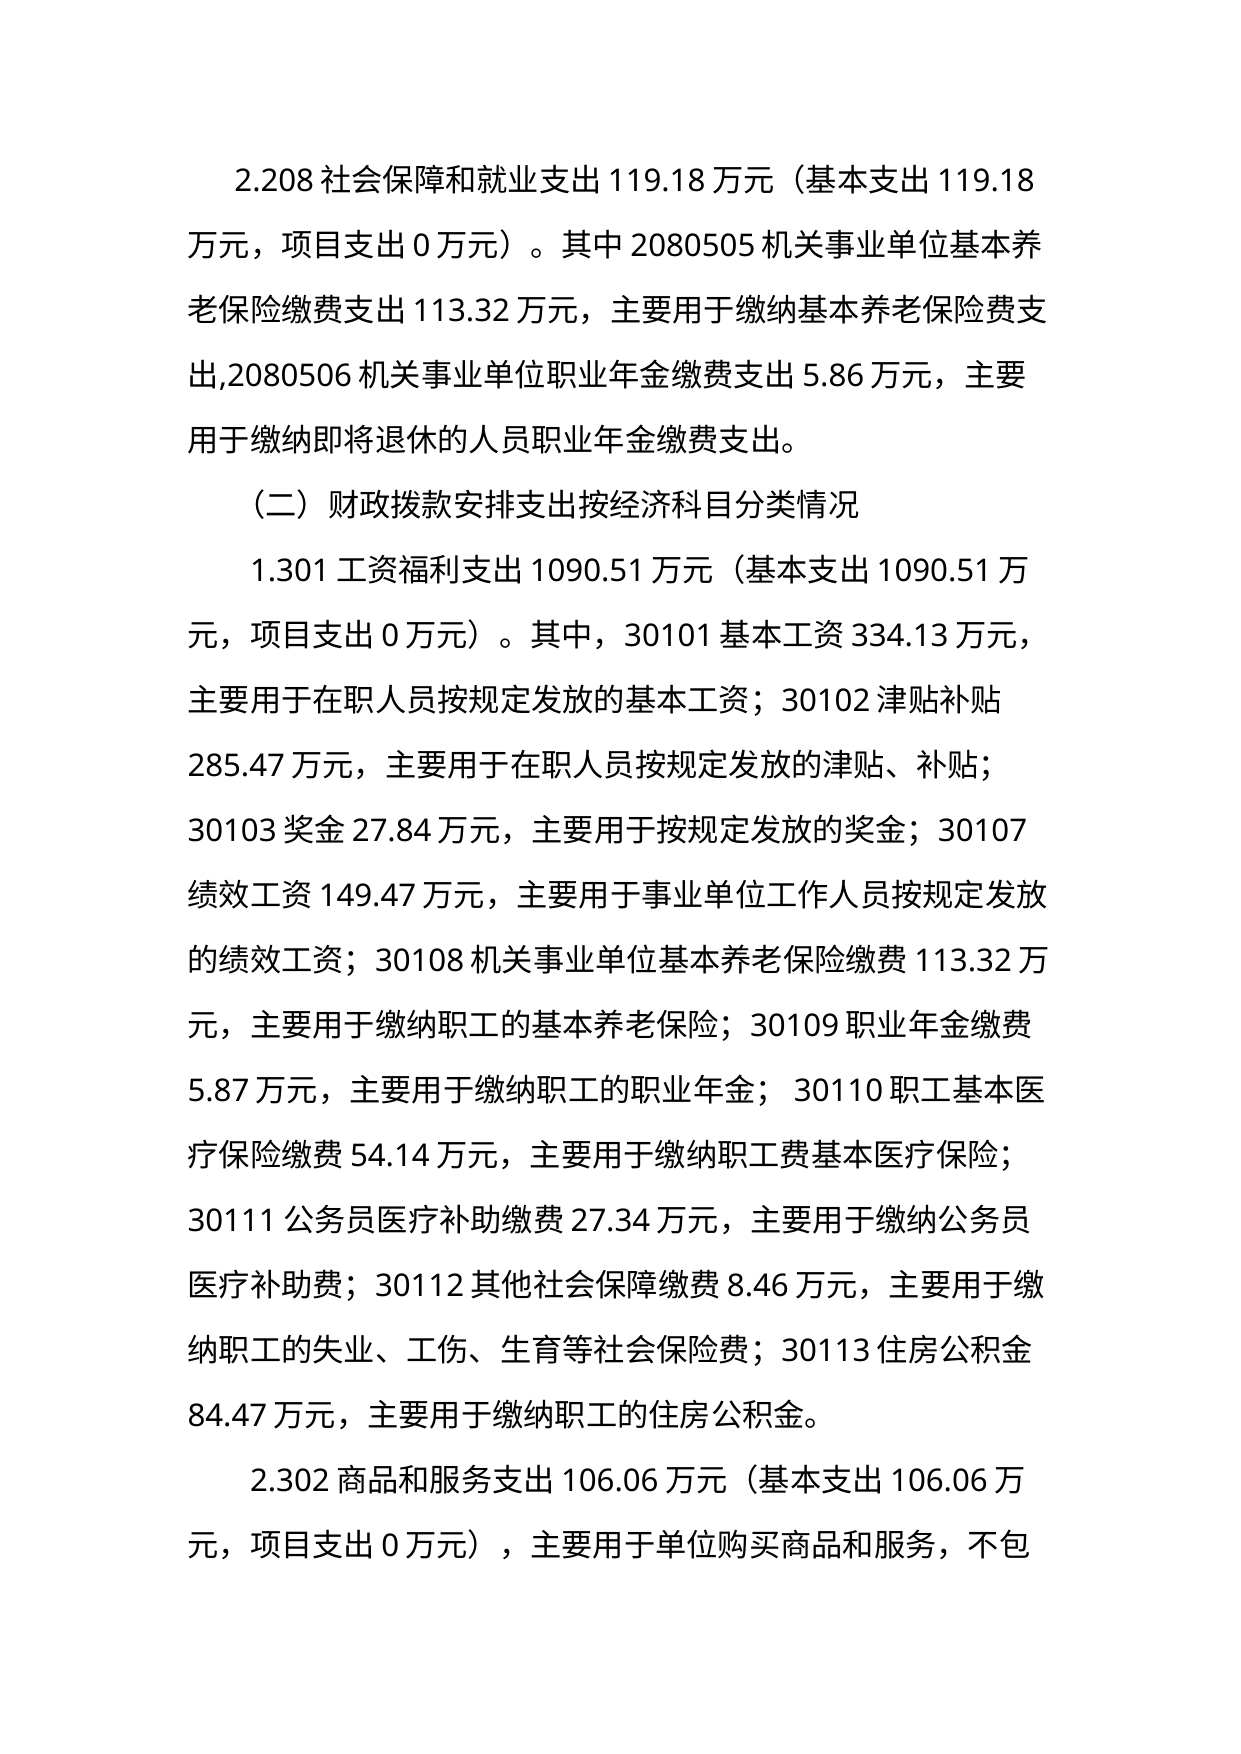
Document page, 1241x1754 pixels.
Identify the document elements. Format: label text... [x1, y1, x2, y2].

text （二）财政拨款安排支出按经济科目分类情况 [187, 471, 1053, 536]
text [187, 1446, 1053, 1576]
text 1.301工资福利支出1090.51万元（基本支出1090.51万元，项目支出0万元）。其中，30101基本工资334.13万元，主要用于在职人员按规定发放的基本工资；30102津贴补贴285.47万元，主要用于在职人员按规定发放的津贴、补贴；30103奖金27.84万元，主要用于按规定发放的奖金；30107绩效工资149.47万元，主要用于事业单位工作人员按规定发放的绩效工资；30108机关事业单位基本养老保险缴费113.32万元，主要用于缴纳职工的基本养老保险；30109职业年金缴费5.87万元，主要用于缴纳职工的职业年金； 30110职工基本医疗保险缴费54.14万元，主要用于缴纳职工费基本医疗保险；30111公务员医疗补助缴费27.34万元，主要用于缴纳公务员医疗补助费；30112其他社会保障缴费8.46万元，主要用于缴纳职工的失业、工伤、生育等社会保险费；30113住房公积金84.47万元，主要用于缴纳职工的住房公积金。 [187, 536, 1053, 1446]
text 2.208社会保障和就业支出119.18万元（基本支出119.18万元，项目支出0万元）。其中2080505机关事业单位基本养老保险缴费支出113.32万元，主要用于缴纳基本养老保险费支出,2080506机关事业单位职业年金缴费支出5.86万元，主要用于缴纳即将退休的人员职业年金缴费支出。 [187, 146, 1053, 471]
